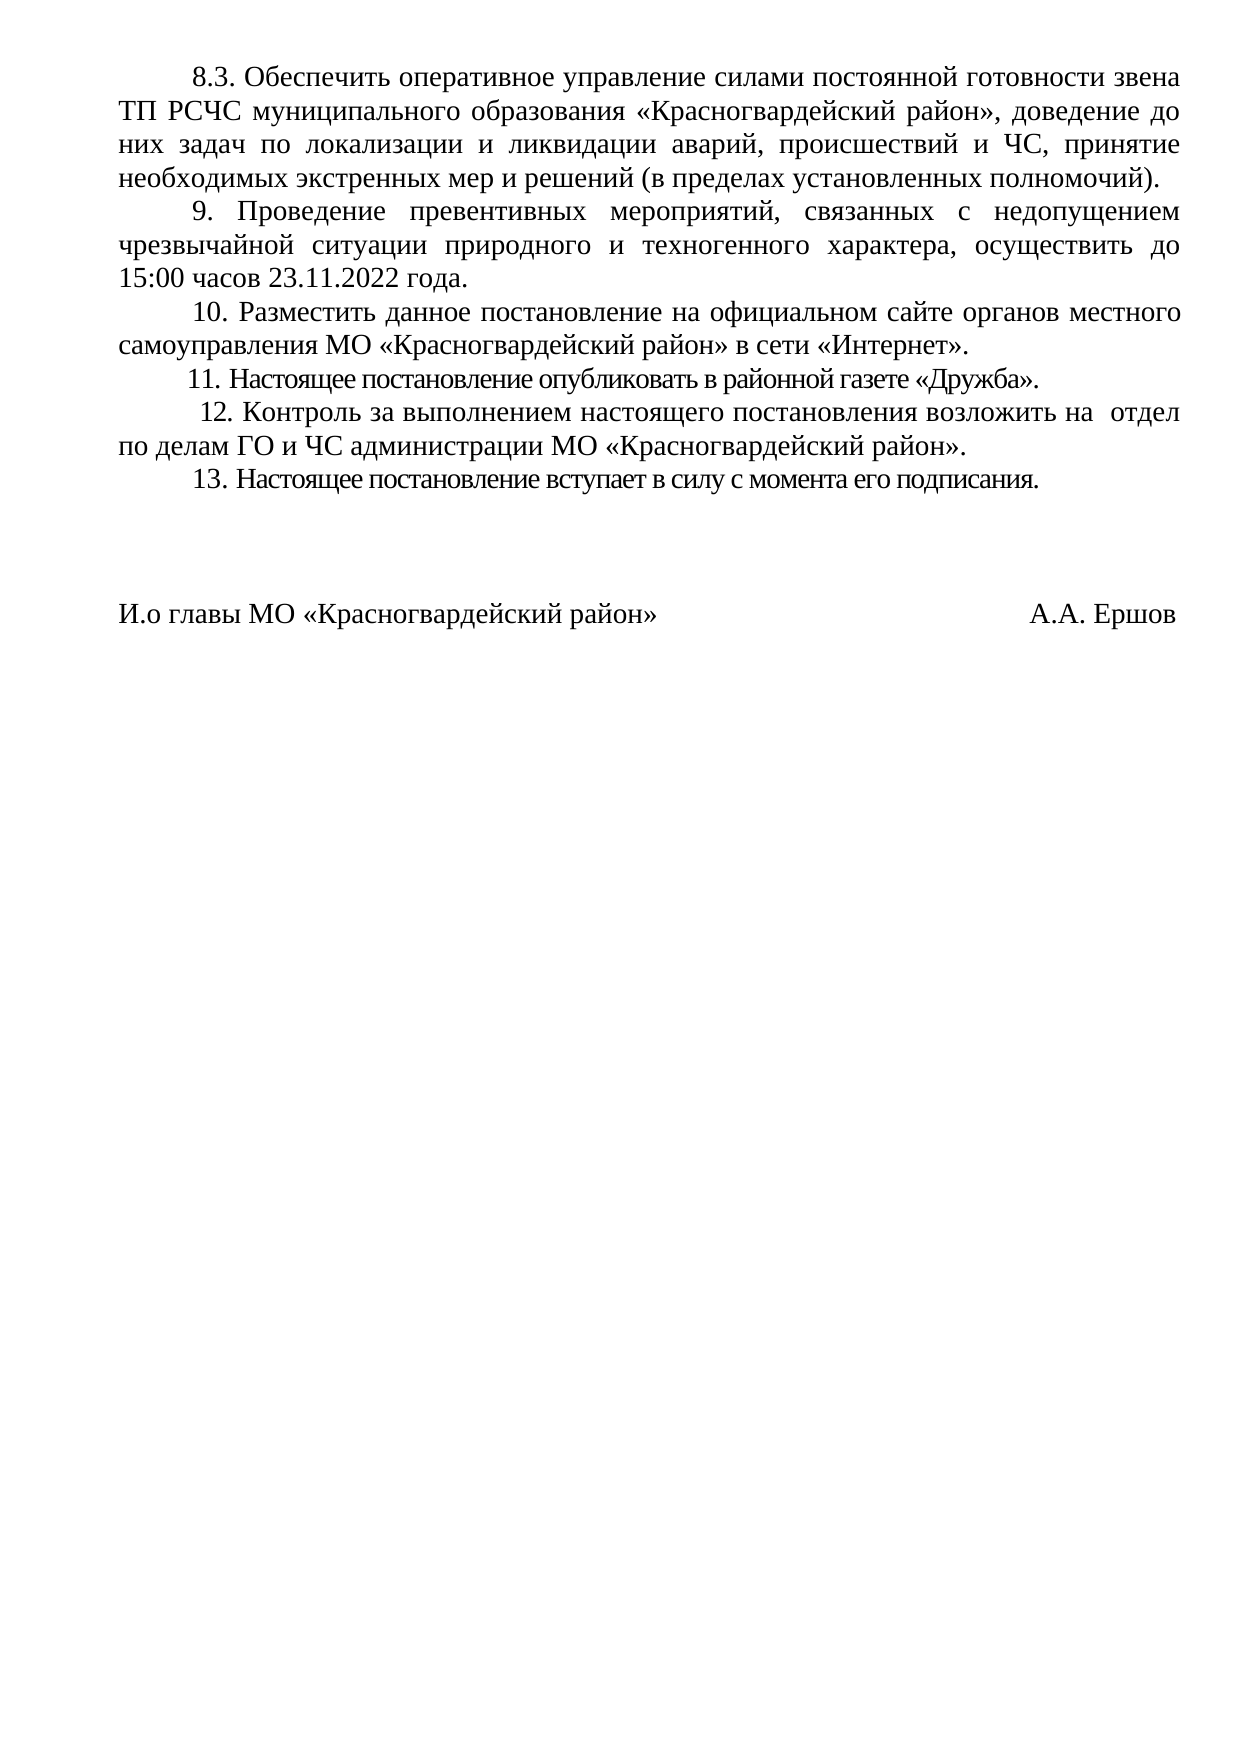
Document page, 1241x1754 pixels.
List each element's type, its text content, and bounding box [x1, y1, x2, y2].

text 11. Настоящее постановление опубликовать в районной газете «Дружба». [118, 361, 1181, 394]
text 12. Контроль за выполнением настоящего постановления возложить на отдел по делам ГО и ЧС администрации МО «Красногвардейский район». [118, 394, 1181, 462]
text 10. Разместить данное постановление на официальном сайте органов местного самоуправления МО «Красногвардейский район» в сети «Интернет». [118, 294, 1181, 361]
text 13. Настоящее постановление вступает в силу с момента его подписания. [118, 462, 1181, 495]
text 8.3. Обеспечить оперативное управление силами постоянной готовности звена ТП РСЧС муниципального образования «Красногвардейский район», доведение до них задач по локализации и ликвидации аварий, происшествий и ЧС, принятие необходимых экстренных мер и решений (в пределах установленных полномочий). [118, 59, 1181, 193]
text И.о главы МО «Красногвардейский район» А.А. Ершов [118, 596, 1181, 629]
text 9. Проведение превентивных мероприятий, связанных с недопущением чрезвычайной ситуации природного и техногенного характера, осуществить до 15:00 часов 23.11.2022 года. [118, 193, 1181, 294]
